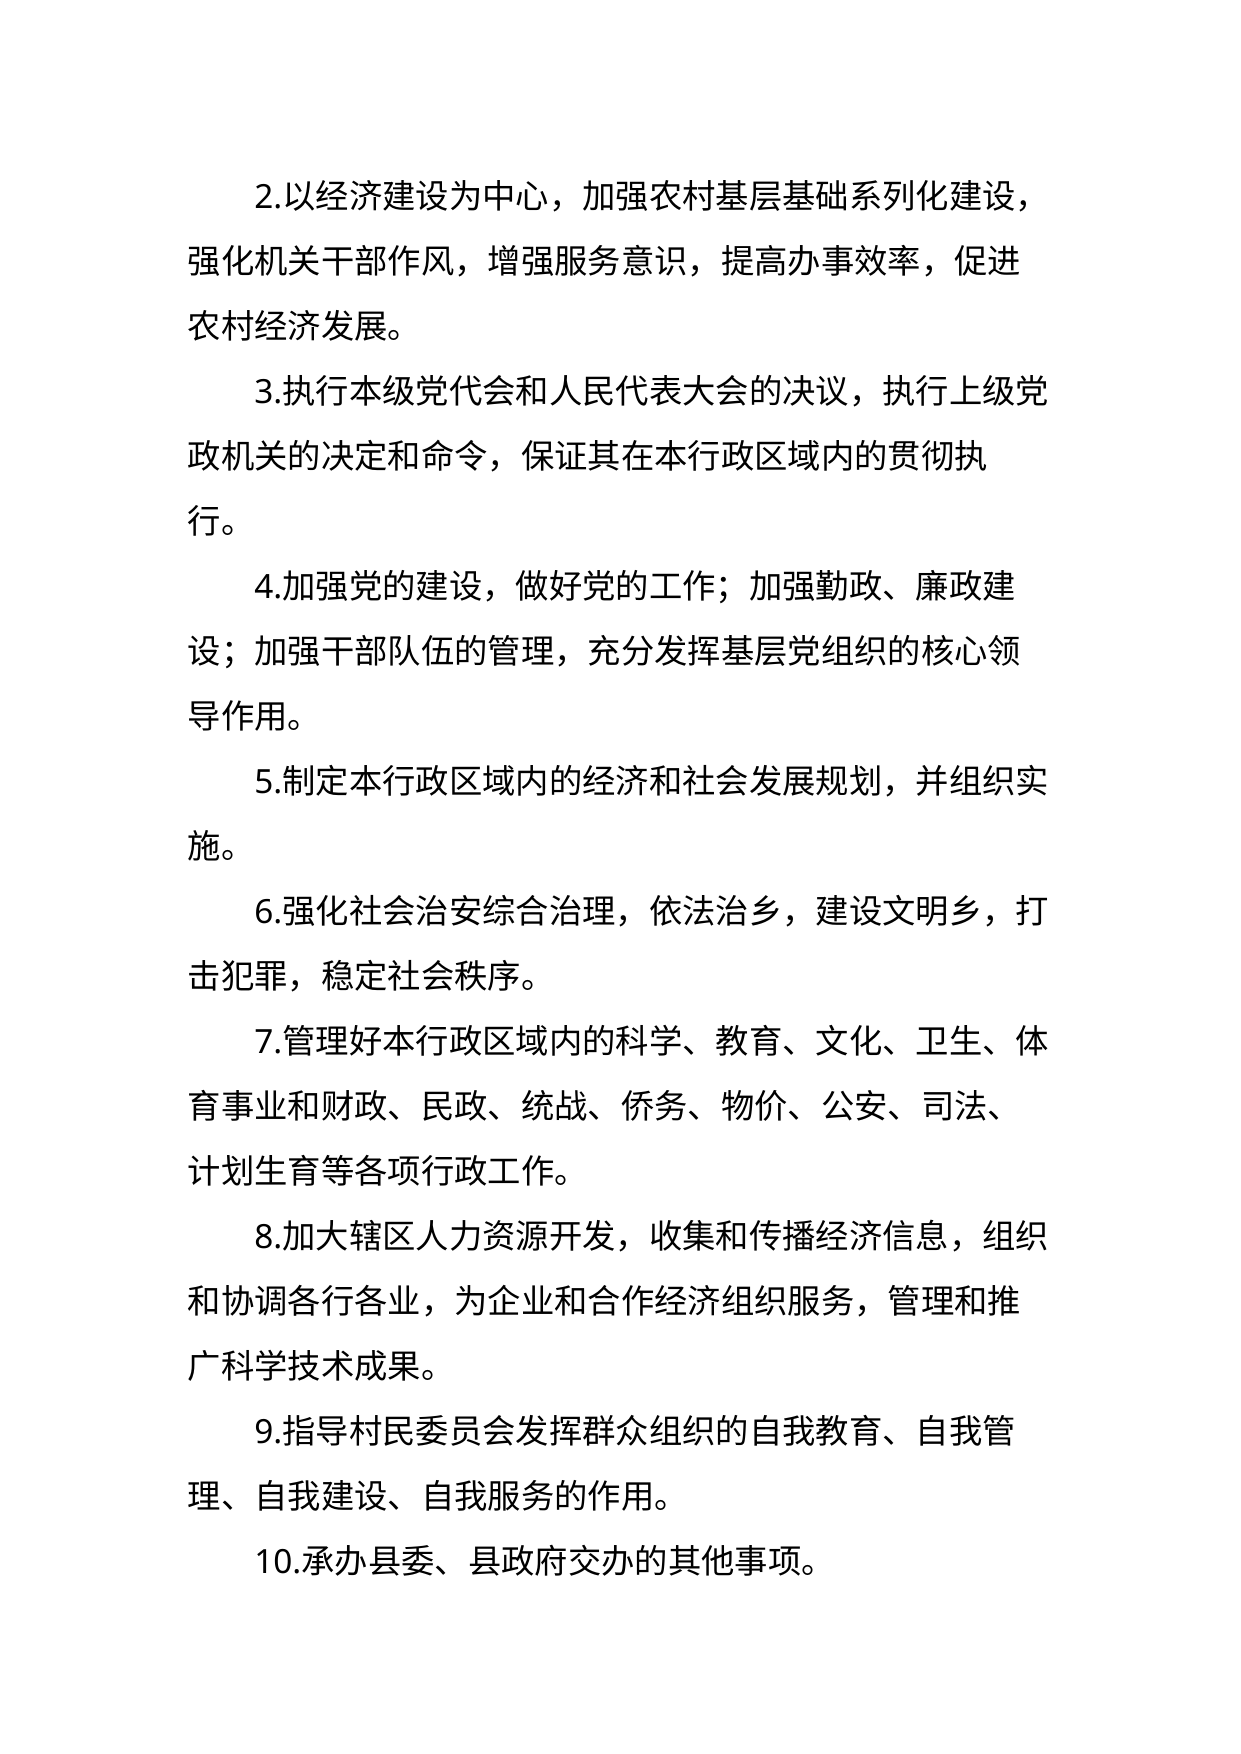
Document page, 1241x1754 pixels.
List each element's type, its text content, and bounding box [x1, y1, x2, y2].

text 5.制定本行政区域内的经济和社会发展规划，并组织实施。 [187, 747, 1053, 877]
text 10.承办县委、县政府交办的其他事项。 [187, 1527, 1053, 1592]
text 2.以经济建设为中心，加强农村基层基础系列化建设，强化机关干部作风，增强服务意识，提高办事效率，促进农村经济发展。 [187, 162, 1053, 357]
text 8.加大辖区人力资源开发，收集和传播经济信息，组织和协调各行各业，为企业和合作经济组织服务，管理和推广科学技术成果。 [187, 1202, 1053, 1397]
text 3.执行本级党代会和人民代表大会的决议，执行上级党政机关的决定和命令，保证其在本行政区域内的贯彻执行。 [187, 357, 1053, 552]
text 9.指导村民委员会发挥群众组织的自我教育、自我管理、自我建设、自我服务的作用。 [187, 1397, 1053, 1527]
text 6.强化社会治安综合治理，依法治乡，建设文明乡，打击犯罪，稳定社会秩序。 [187, 877, 1053, 1007]
text 4.加强党的建设，做好党的工作；加强勤政、廉政建设；加强干部队伍的管理，充分发挥基层党组织的核心领导作用。 [187, 552, 1053, 747]
text 7.管理好本行政区域内的科学、教育、文化、卫生、体育事业和财政、民政、统战、侨务、物价、公安、司法、计划生育等各项行政工作。 [187, 1007, 1053, 1202]
